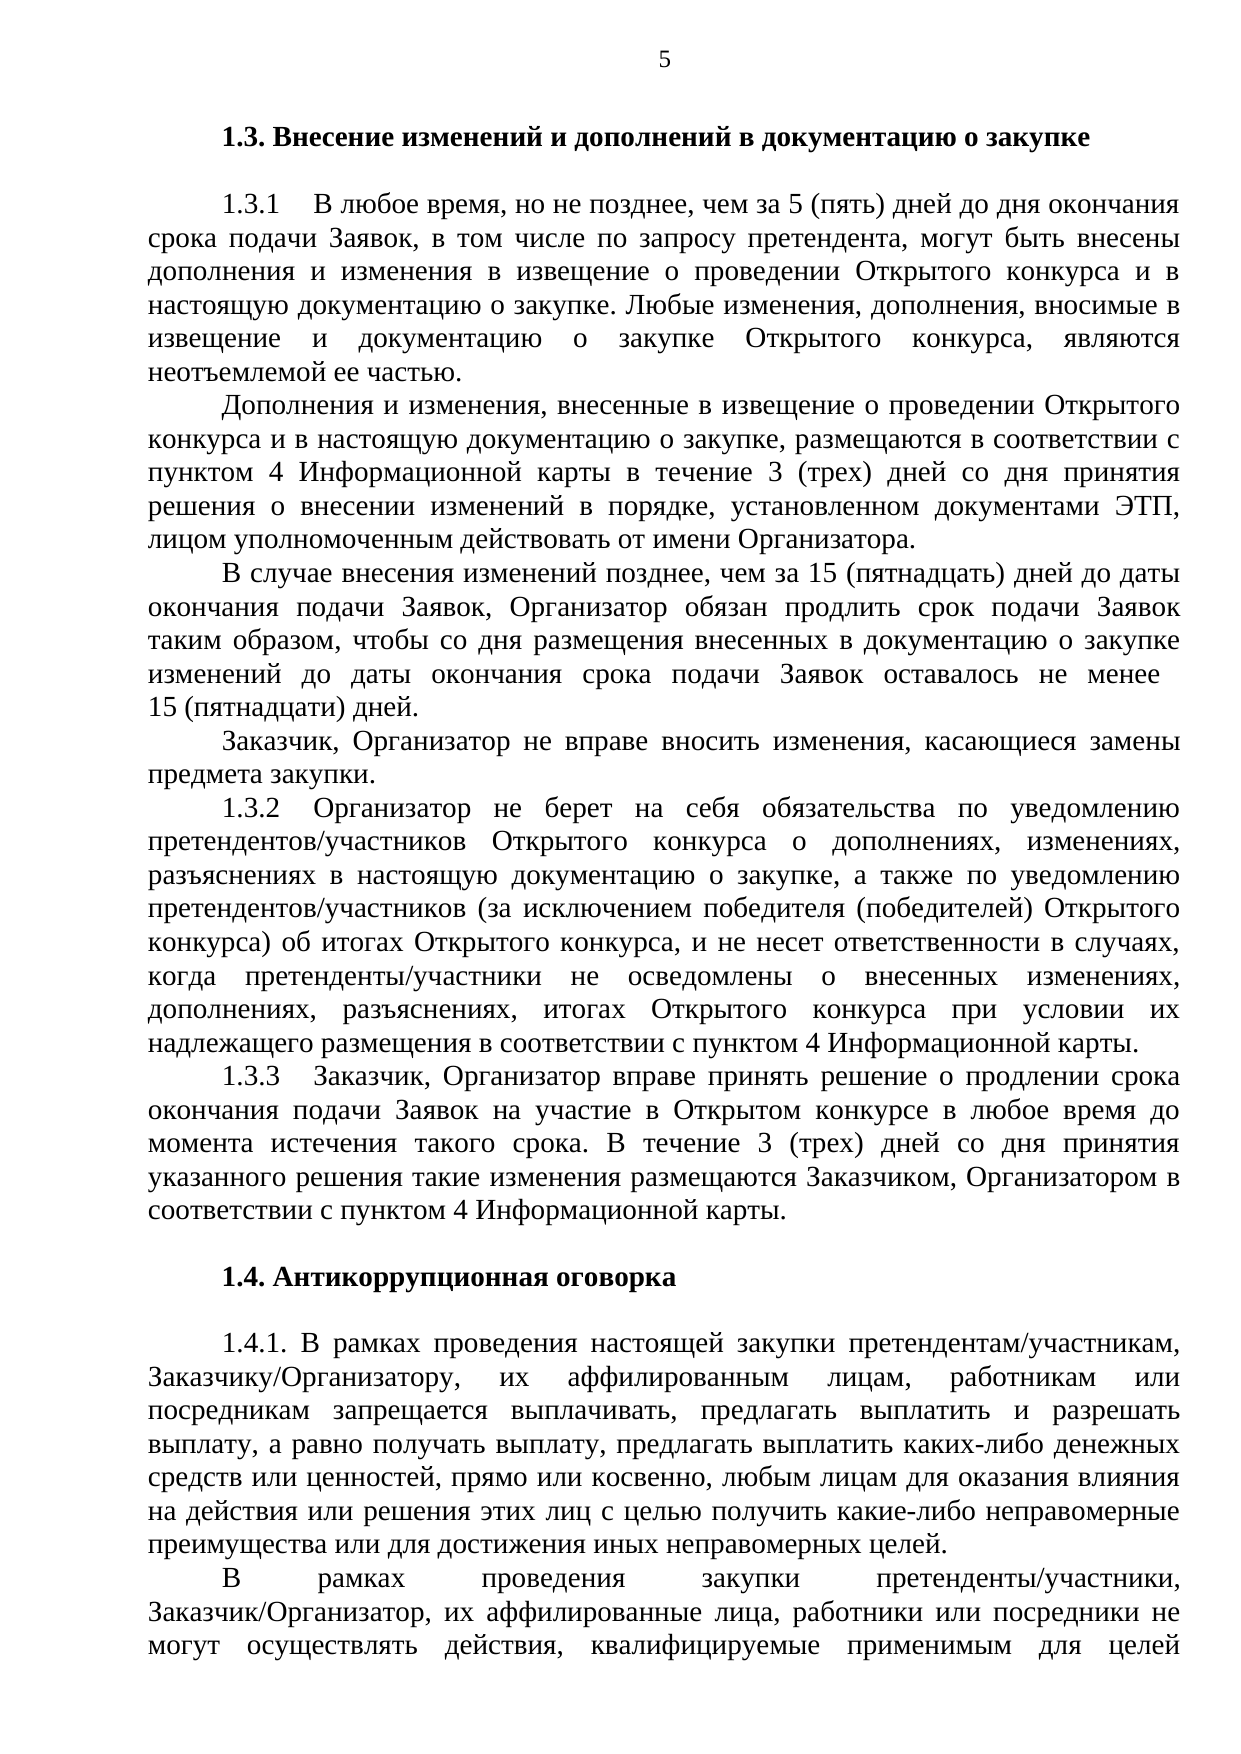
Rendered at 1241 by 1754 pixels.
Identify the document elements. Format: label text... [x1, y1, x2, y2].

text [148, 1560, 1181, 1661]
text В случае внесения изменений позднее, чем за 15 (пятнадцать) дней до даты окончания подачи Заявок, Организатор обязан продлить срок подачи Заявок таким образом, чтобы со дня размещения внесенных в документацию о закупке изменений до даты окончания срока подачи Заявок оставалось не менее 15 (пятнадцати) дней. [148, 555, 1181, 723]
text 1.4.1. В рамках проведения настоящей закупки претендентам/участникам, Заказчику/Организатору, их аффилированным лицам, работникам или посредникам запрещается выплачивать, предлагать выплатить и разрешать выплату, а равно получать выплату, предлагать выплатить каких-либо денежных средств или ценностей, прямо или косвенно, любым лицам для оказания влияния на действия или решения этих лиц с целью получить какие-либо неправомерные преимущества или для достижения иных неправомерных целей. [148, 1325, 1181, 1560]
text Заказчик, Организатор не вправе вносить изменения, касающиеся замены предмета закупки. [148, 723, 1181, 790]
list В любое время, но не позднее, чем за 5 (пять) дней до дня окончания срока подачи Заявок, в том числе по запросу претендента, могут быть внесены дополнения и изменения в извещение о проведении Открытого конкурса и в настоящую документацию о закупке. Любые изменения, дополнения, вносимые в извещение и документацию о закупке Открытого конкурса, являются неотъемлемой ее частью. [148, 186, 1181, 387]
subtitle 1.3. Внесение изменений и дополнений в документацию о закупке [208, 119, 1181, 153]
list Организатор не берет на себя обязательства по уведомлению претендентов/участников Открытого конкурса о дополнениях, изменениях, разъяснениях в настоящую документацию о закупке, а также по уведомлению претендентов/участников (за исключением победителя (победителей) Открытого конкурса) об итогах Открытого конкурса, и не несет ответственности в случаях, когда претенденты/участники не осведомлены о внесенных изменениях, дополнениях, разъяснениях, итогах Открытого конкурса при условии их надлежащего размещения в соответствии с пунктом 4 Информационной карты. [148, 790, 1181, 1058]
subtitle 1.4. Антикоррупционная оговорка [208, 1259, 1181, 1293]
text Дополнения и изменения, внесенные в извещение о проведении Открытого конкурса и в настоящую документацию о закупке, размещаются в соответствии с пунктом 4 Информационной карты в течение 3 (трех) дней со дня принятия решения о внесении изменений в порядке, установленном документами ЭТП, лицом уполномоченным действовать от имени Организатора. [148, 387, 1181, 555]
list Заказчик, Организатор вправе принять решение о продлении срока окончания подачи Заявок на участие в Открытом конкурсе в любое время до момента истечения такого срока. В течение 3 (трех) дней со дня принятия указанного решения такие изменения размещаются Заказчиком, Организатором в соответствии с пунктом 4 Информационной карты. [148, 1058, 1181, 1226]
